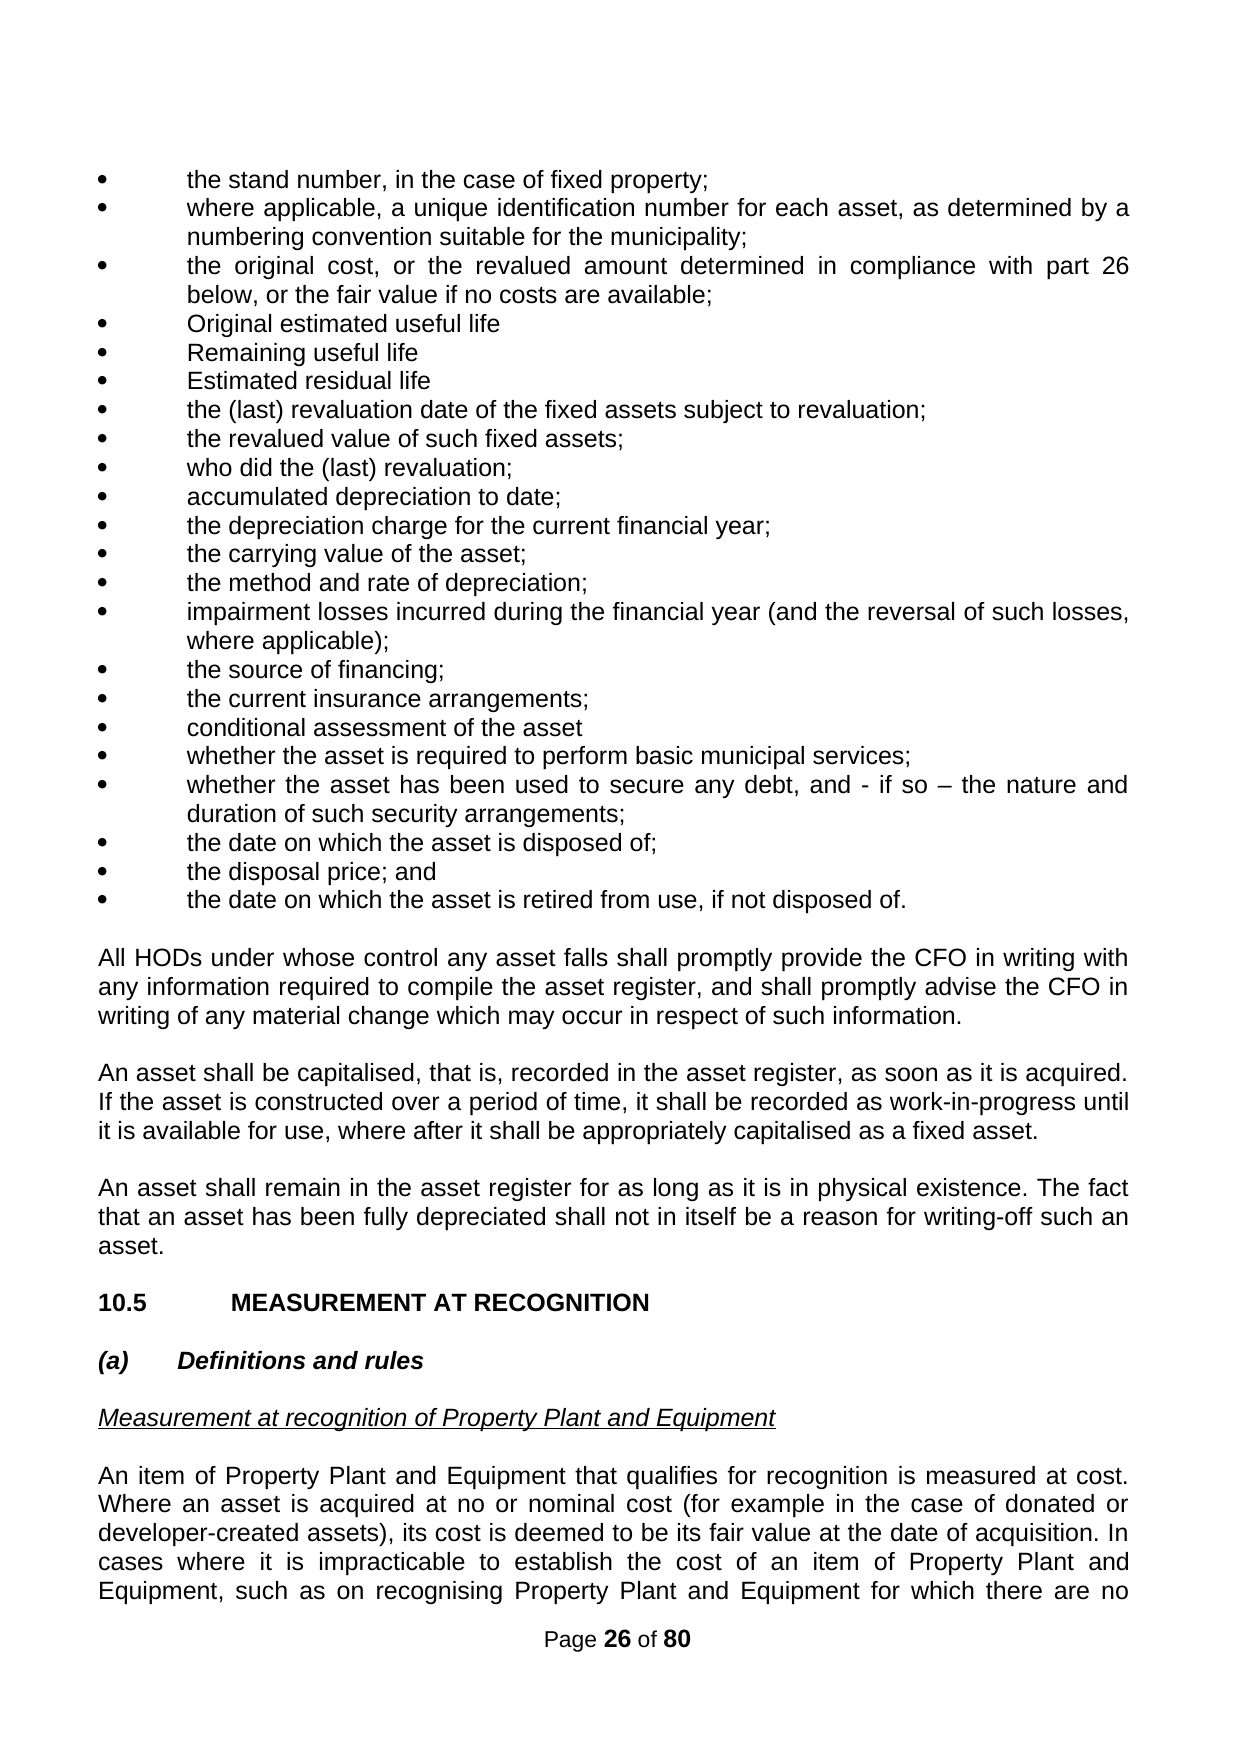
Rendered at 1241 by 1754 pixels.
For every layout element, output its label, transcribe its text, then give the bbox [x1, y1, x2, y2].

list the depreciation charge for the current financial year; [98, 511, 1131, 539]
list the revalued value of such fixed assets; [98, 424, 1131, 453]
text An asset shall remain in the asset register for as long as it is in physical existence. The fact that an asset has been fully depreciated shall not in itself be a reason for writing-off such an asset. [98, 1173, 1131, 1259]
list the stand number, in the case of fixed property; [98, 164, 1131, 193]
list the (last) revaluation date of the fixed assets subject to revaluation; [98, 395, 1131, 424]
list the current insurance arrangements; [98, 684, 1131, 712]
list impairment losses incurred during the financial year (and the reversal of such losses, where applicable); [98, 597, 1131, 655]
list who did the (last) revaluation; [98, 453, 1131, 482]
list MEASUREMENT AT RECOGNITION [98, 1288, 1137, 1317]
list conditional assessment of the asset [98, 712, 1131, 741]
list Estimated residual life [98, 366, 1131, 395]
text All HODs under whose control any asset falls shall promptly provide the CFO in writing with any information required to compile the asset register, and shall promptly advise the CFO in writing of any material change which may occur in respect of such information. [98, 943, 1131, 1029]
list Original estimated useful life [98, 309, 1131, 337]
list the carrying value of the asset; [98, 539, 1131, 568]
list accumulated depreciation to date; [98, 482, 1131, 511]
list the method and rate of depreciation; [98, 568, 1131, 597]
list the original cost, or the revalued amount determined in compliance with part 26 below, or the fair value if no costs are available; [98, 251, 1131, 309]
list the date on which the asset is disposed of; [98, 828, 1131, 857]
list the source of financing; [98, 655, 1131, 684]
list the date on which the asset is retired from use, if not disposed of. [98, 886, 1131, 914]
list where applicable, a unique identification number for each asset, as determined by a numbering convention suitable for the municipality; [98, 193, 1131, 251]
list Remaining useful life [98, 337, 1131, 366]
list whether the asset has been used to secure any debt, and - if so – the nature and duration of such security arrangements; [98, 770, 1131, 828]
list the disposal price; and [98, 857, 1131, 886]
list Definitions and rules [98, 1346, 1137, 1374]
text Measurement at recognition of Property Plant and Equipment [98, 1403, 1137, 1432]
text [98, 1461, 1131, 1604]
list whether the asset is required to perform basic municipal services; [98, 741, 1131, 770]
text An asset shall be capitalised, that is, recorded in the asset register, as soon as it is acquired. If the asset is constructed over a period of time, it shall be recorded as work-in-progress until it is available for use, where after it shall be appropriately capitalised as a fixed asset. [98, 1058, 1131, 1144]
